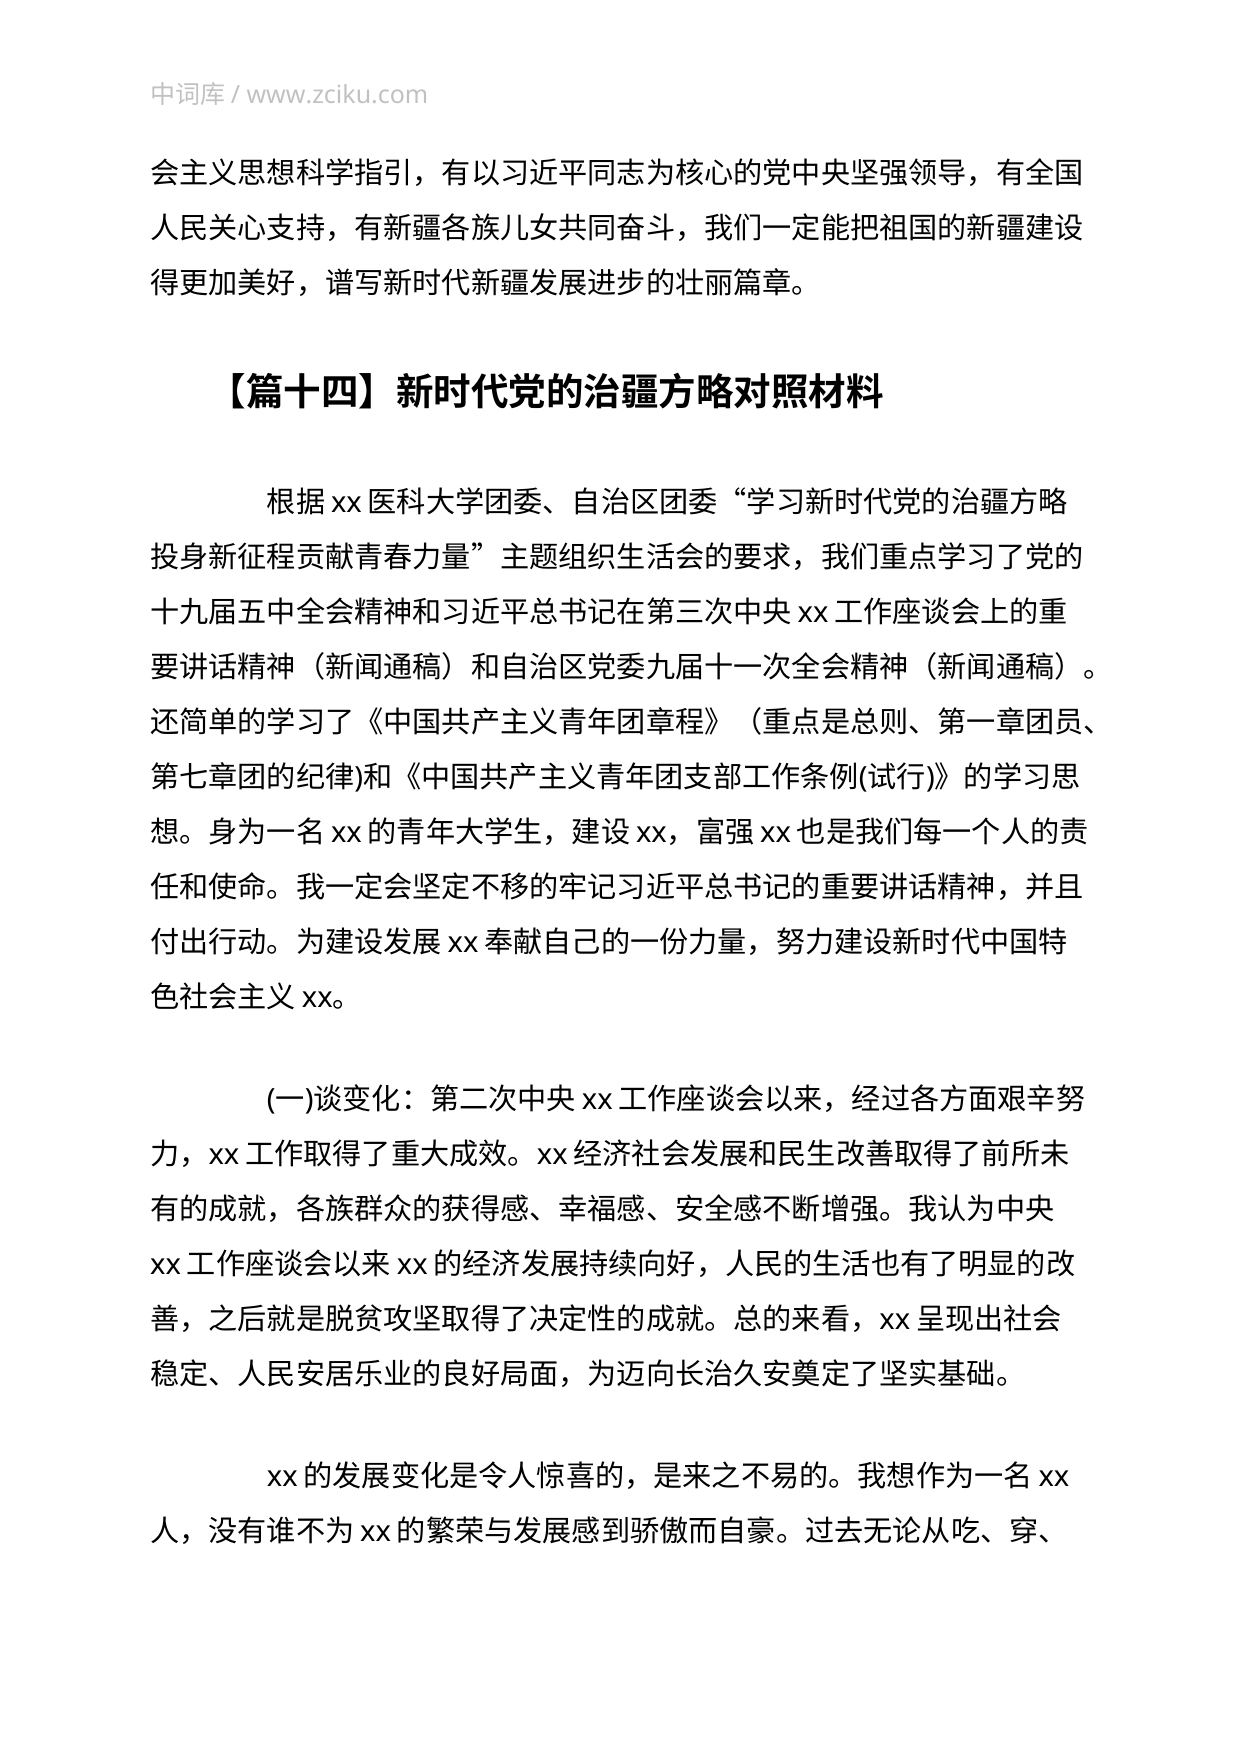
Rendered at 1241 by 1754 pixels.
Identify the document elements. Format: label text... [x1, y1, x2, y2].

text (一)谈变化：第二次中央xx工作座谈会以来，经过各方面艰辛努力，xx工作取得了重大成效。xx经济社会发展和民生改善取得了前所未有的成就，各族群众的获得感、幸福感、安全感不断增强。我认为中央xx工作座谈会以来xx的经济发展持续向好，人民的生活也有了明显的改善，之后就是脱贫攻坚取得了决定性的成就。总的来看，xx呈现出社会稳定、人民安居乐业的良好局面，为迈向长治久安奠定了坚实基础。 [150, 1076, 1090, 1393]
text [150, 150, 1090, 302]
text 根据xx医科大学团委、自治区团委“学习新时代党的治疆方略投身新征程贡献青春力量”主题组织生活会的要求，我们重点学习了党的十九届五中全会精神和习近平总书记在第三次中央xx工作座谈会上的重要讲话精神（新闻通稿）和自治区党委九届十一次全会精神（新闻通稿）。还简单的学习了《中国共产主义青年团章程》（重点是总则、第一章团员、第七章团的纪律)和《中国共产主义青年团支部工作条例(试行)》的学习思想。身为一名xx的青年大学生，建设xx，富强xx也是我们每一个人的责任和使命。我一定会坚定不移的牢记习近平总书记的重要讲话精神，并且付出行动。为建设发展xx奉献自己的一份力量，努力建设新时代中国特色社会主义xx。 [150, 479, 1090, 1016]
text 【篇十四】新时代党的治疆方略对照材料 [150, 362, 1090, 416]
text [150, 1452, 1090, 1549]
